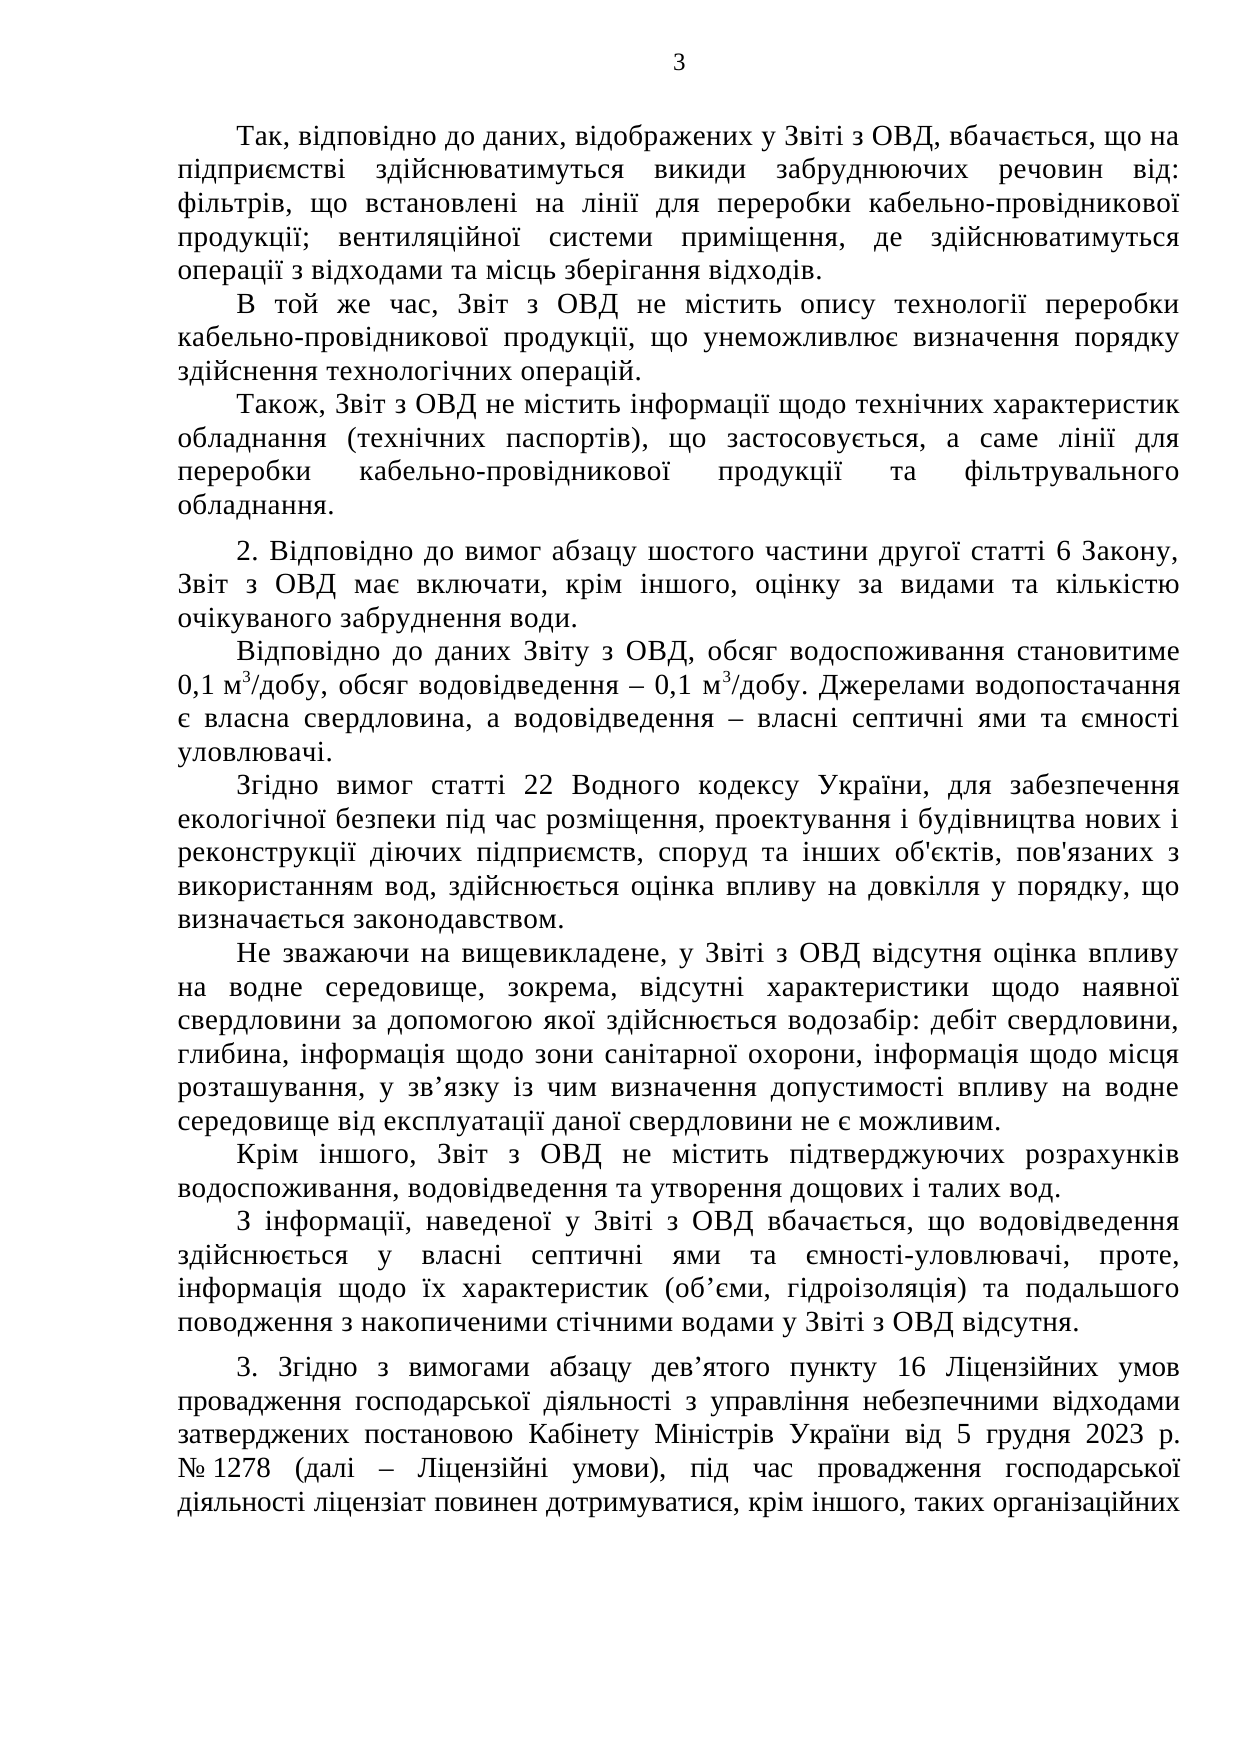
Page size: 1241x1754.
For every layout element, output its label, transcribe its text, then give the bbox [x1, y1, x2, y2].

text З інформації, наведеної у Звіті з ОВД вбачається, що водовідведення здійснюється у власні септичні ями та ємності-уловлювачі, проте, інформація щодо їх характеристик (об’єми, гідроізоляція) та подальшого поводження з накопиченими стічними водами у Звіті з ОВД відсутня. [177, 1203, 1181, 1338]
text 2. Відповідно до вимог абзацу шостого частини другої статті 6 Закону, Звіт з ОВД має включати, крім іншого, оцінку за видами та кількістю очікуваного забруднення води. [177, 533, 1181, 633]
text Згідно вимог статті 22 Водного кодексу України, для забезпечення екологічної безпеки під час розміщення, проектування і будівництва нових і реконструкції діючих підприємств, споруд та інших об'єктів, пов'язаних з використанням вод, здійснюється оцінка впливу на довкілля у порядку, що визначається законодавством. [177, 767, 1181, 935]
text Так, відповідно до даних, відображених у Звіті з ОВД, вбачається, що на підприємстві здійснюватимуться викиди забруднюючих речовин від: фільтрів, що встановлені на лінії для переробки кабельно-провідникової продукції; вентиляційної системи приміщення, де здійснюватимуться операції з відходами та місць зберігання відходів. [177, 118, 1181, 286]
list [177, 1349, 1181, 1517]
text Відповідно до даних Звіту з ОВД, обсяг водоспоживання становитиме 0,1 м3/добу, обсяг водовідведення – 0,1 м3/добу. Джерелами водопостачання є власна свердловина, а водовідведення – власні септичні ями та ємності уловлювачі. [177, 633, 1181, 767]
text Також, Звіт з ОВД не містить інформації щодо технічних характеристик обладнання (технічних паспортів), що застосовується, а саме лінії для переробки кабельно-провідникової продукції та фільтрувального обладнання. [177, 386, 1181, 521]
text В той же час, Звіт з ОВД не містить опису технології переробки кабельно-провідникової продукції, що унеможливлює визначення порядку здійснення технологічних операцій. [177, 286, 1181, 386]
text Крім іншого, Звіт з ОВД не містить підтверджуючих розрахунків водоспоживання, водовідведення та утворення дощових і талих вод. [177, 1136, 1181, 1203]
text Не зважаючи на вищевикладене, у Звіті з ОВД відсутня оцінка впливу на водне середовище, зокрема, відсутні характеристики щодо наявної свердловини за допомогою якої здійснюється водозабір: дебіт свердловини, глибина, інформація щодо зони санітарної охорони, інформація щодо місця розташування, у зв’язку із чим визначення допустимості впливу на водне середовище від експлуатації даної свердловини не є можливим. [177, 935, 1181, 1136]
